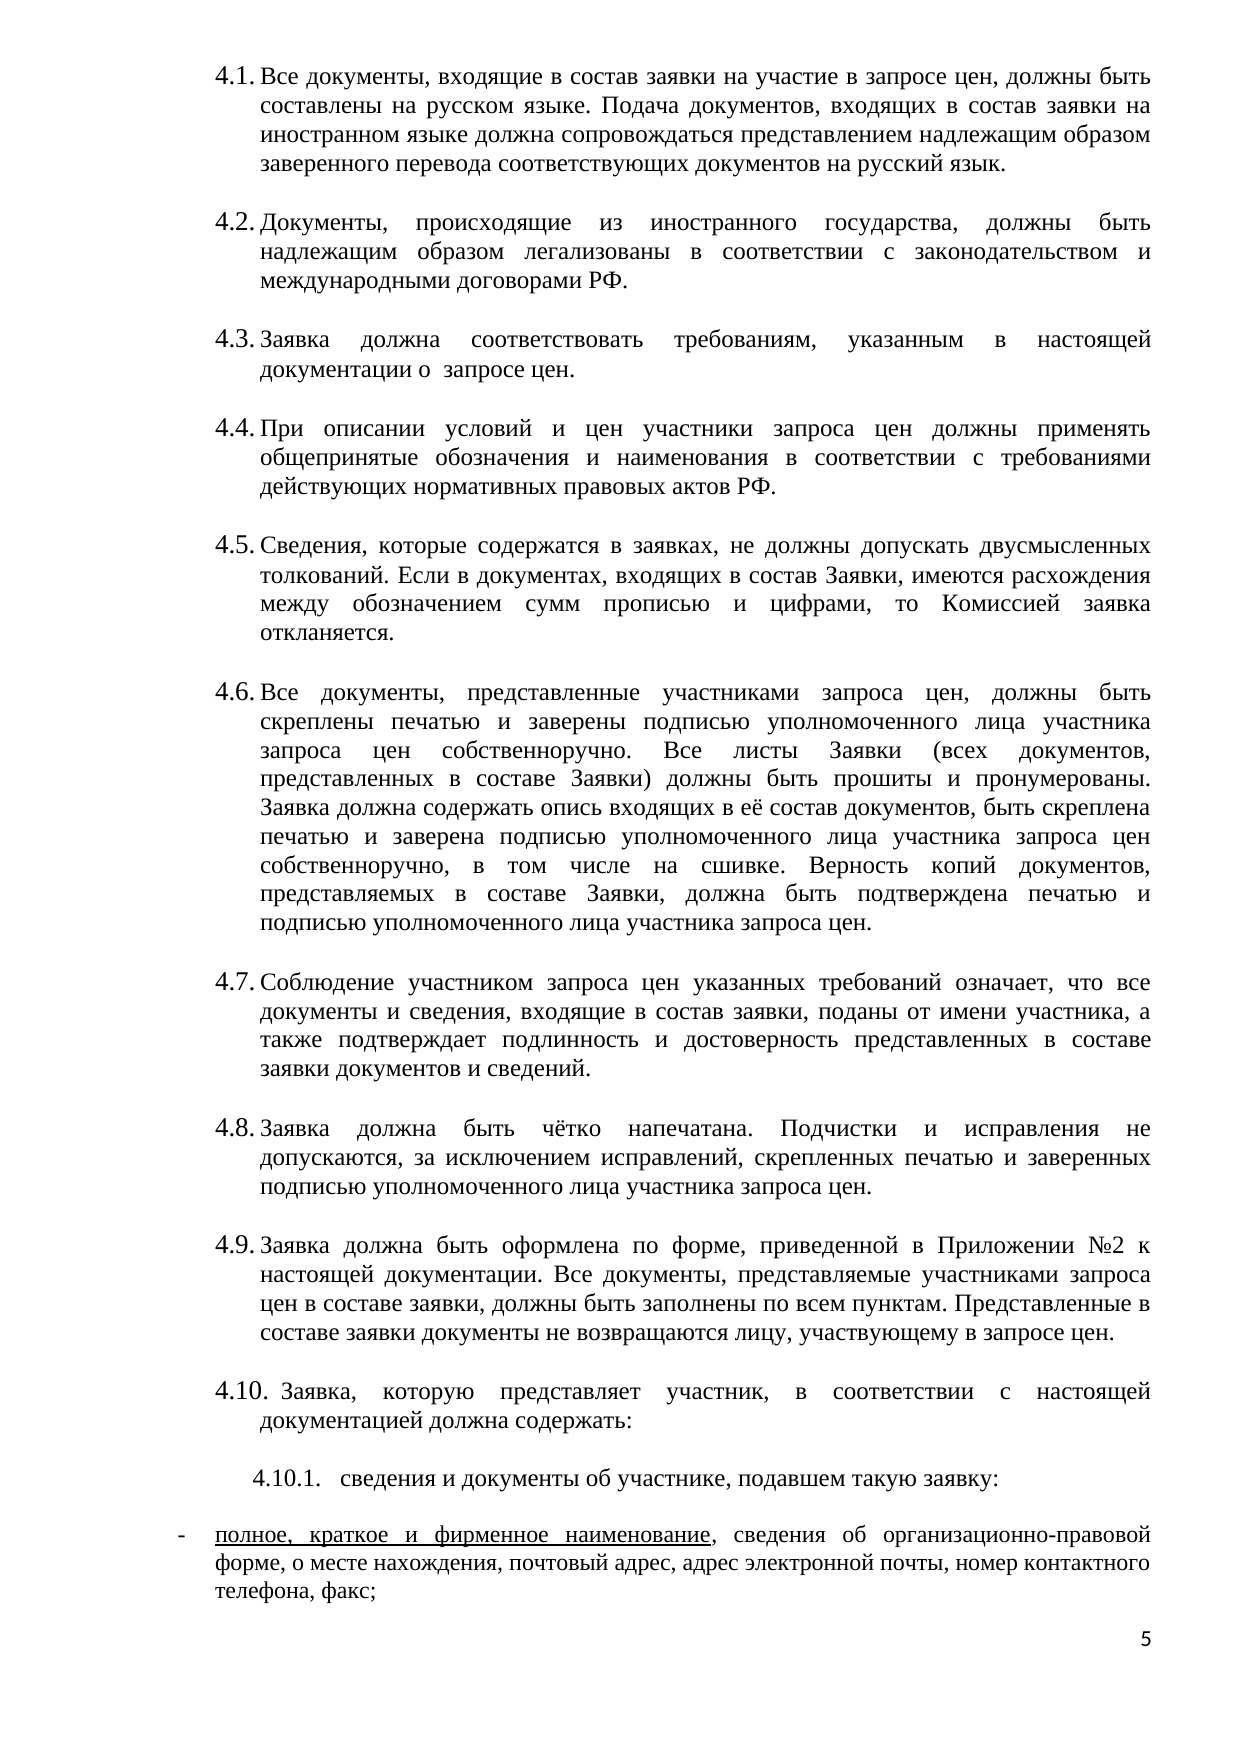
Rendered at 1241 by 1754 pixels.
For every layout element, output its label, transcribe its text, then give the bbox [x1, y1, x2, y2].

list Соблюдение участником запроса цен указанных требований означает, что все документы и сведения, входящие в состав заявки, поданы от имени участника, а также подтверждает подлинность и достоверность представленных в составе заявки документов и сведений. [215, 965, 1152, 1082]
list Все документы, представленные участниками запроса цен, должны быть скреплены печатью и заверены подписью уполномоченного лица участника запроса цен собственноручно. Все листы Заявки (всех документов, представленных в составе Заявки) должны быть прошиты и пронумерованы. Заявка должна содержать опись входящих в её состав документов, быть скреплена печатью и заверена подписью уполномоченного лица участника запроса цен собственноручно, в том числе на сшивке. Верность копий документов, представляемых в составе Заявки, должна быть подтверждена печатью и подписью уполномоченного лица участника запроса цен. [215, 675, 1152, 936]
list Заявка должна соответствовать требованиям, указанным в настоящей документации о запросе цен. [215, 323, 1152, 382]
list Все документы, входящие в состав заявки на участие в запросе цен, должны быть составлены на русском языке. Подача документов, входящих в состав заявки на иностранном языке должна сопровождаться представлением надлежащим образом заверенного перевода соответствующих документов на русский язык. [215, 59, 1152, 176]
list При описании условий и цен участники запроса цен должны применять общепринятые обозначения и наименования в соответствии с требованиями действующих нормативных правовых актов РФ. [215, 411, 1152, 500]
list Документы, происходящие из иностранного государства, должны быть надлежащим образом легализованы в соответствии с законодательством и международными договорами РФ. [215, 205, 1152, 294]
list Заявка, которую представляет участник, в соответствии с настоящей документацией должна содержать: [215, 1374, 1152, 1434]
list полное, краткое и фирменное наименование, сведения об организационно-правовой форме, о месте нахождения, почтовый адрес, адрес электронной почты, номер контактного телефона, факс; [177, 1521, 1152, 1603]
list Сведения, которые содержатся в заявках, не должны допускать двусмысленных толкований. Если в документах, входящих в состав Заявки, имеются расхождения между обозначением сумм прописью и цифрами, то Комиссией заявка откланяется. [215, 529, 1152, 646]
list Заявка должна быть оформлена по форме, приведенной в Приложении №2 к настоящей документации. Все документы, представляемые участниками запроса цен в составе заявки, должны быть заполнены по всем пунктам. Представленные в составе заявки документы не возвращаются лицу, участвующему в запросе цен. [215, 1228, 1152, 1346]
list сведения и документы об участнике, подавшем такую заявку: [252, 1463, 1152, 1492]
list Заявка должна быть чётко напечатана. Подчистки и исправления не допускаются, за исключением исправлений, скрепленных печатью и заверенных подписью уполномоченного лица участника запроса цен. [215, 1111, 1152, 1199]
